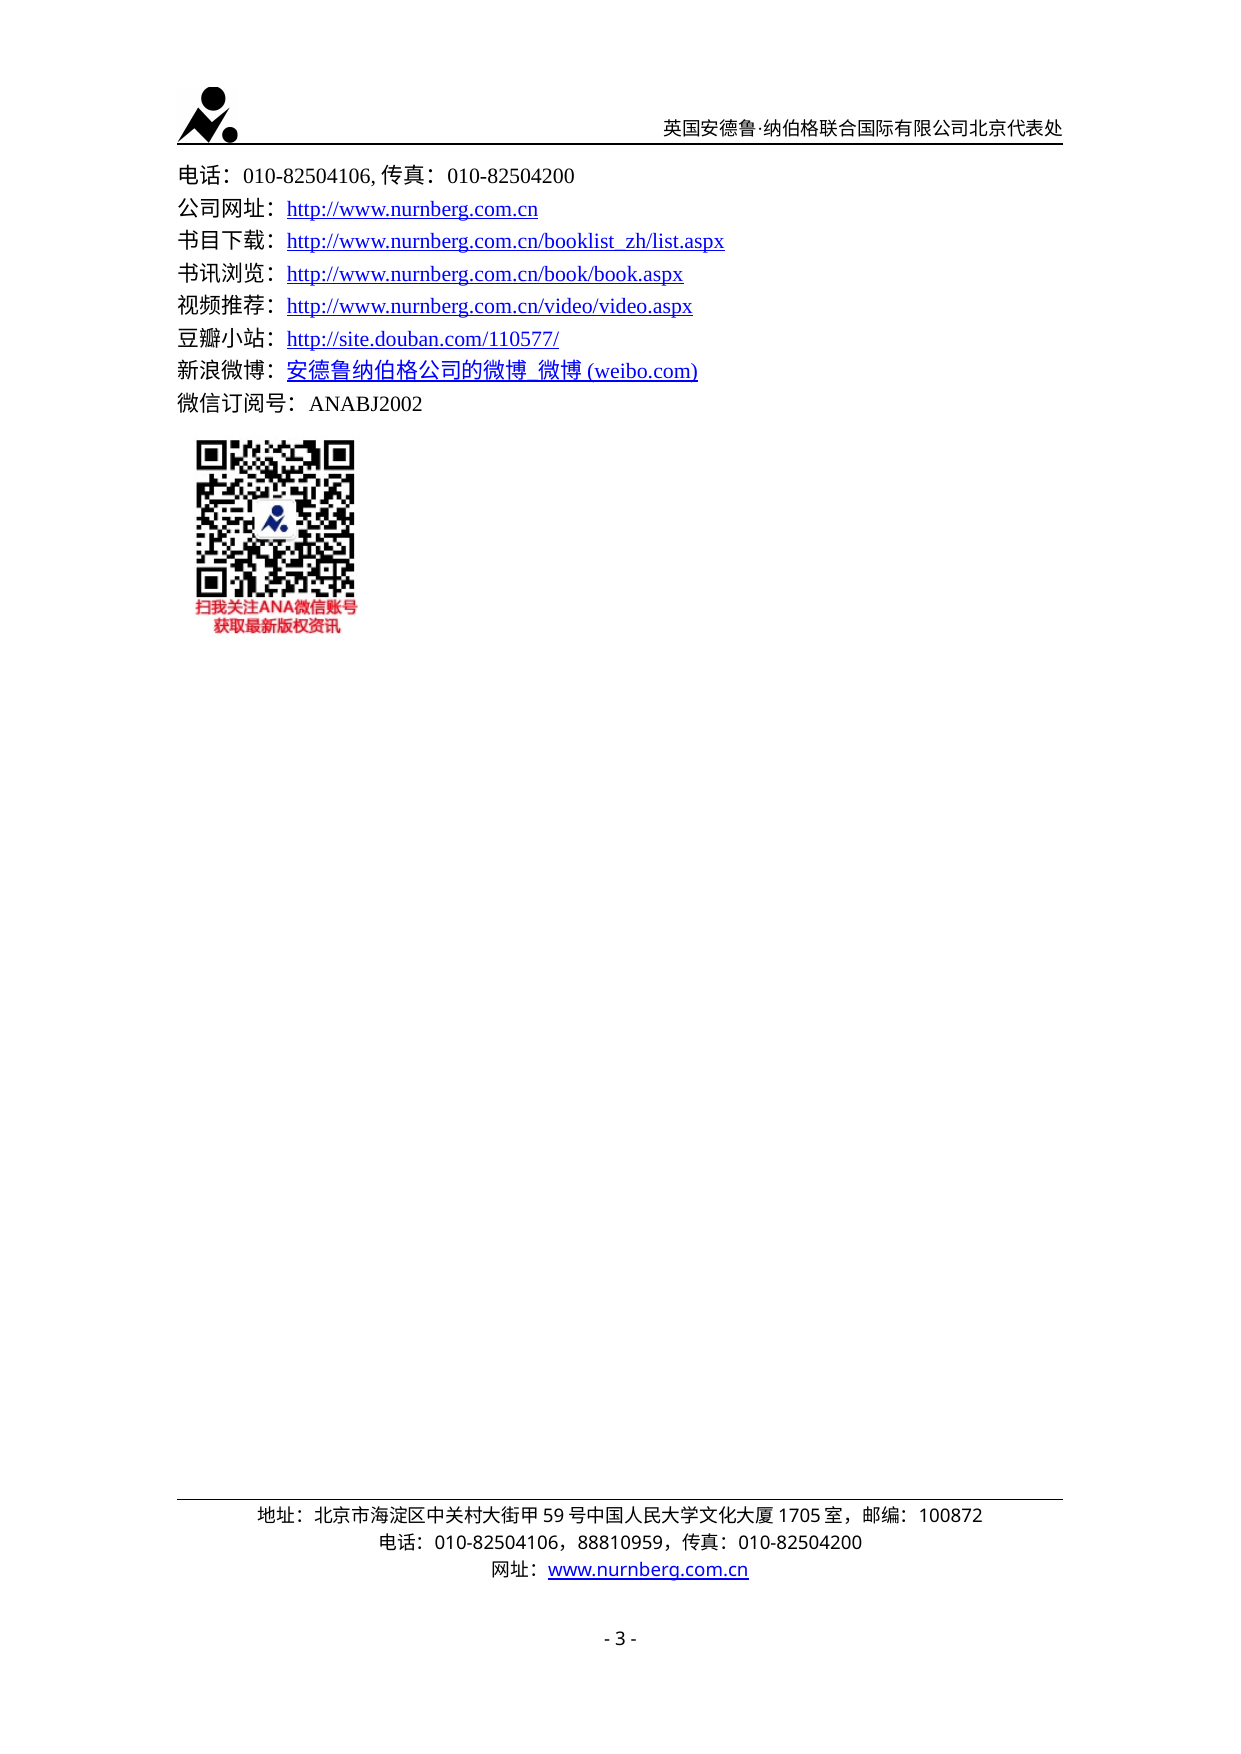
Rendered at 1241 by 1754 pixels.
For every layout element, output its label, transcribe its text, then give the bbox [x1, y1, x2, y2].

picture [177, 87, 238, 143]
text 书讯浏览：http://www.nurnberg.com.cn/book/book.aspx [177, 255, 1063, 288]
picture [177, 425, 374, 639]
text 公司网址：http://www.nurnberg.com.cn [177, 190, 1063, 223]
text 电话：010-82504106, 传真：010-82504200 [177, 158, 1063, 190]
text 视频推荐：http://www.nurnberg.com.cn/video/video.aspx [177, 288, 1063, 320]
text 豆瓣小站：http://site.douban.com/110577/ [177, 320, 1063, 353]
text 微信订阅号：ANABJ2002 [177, 385, 1063, 418]
text 新浪微博：安德鲁纳伯格公司的微博_微博 (weibo.com) [587, 353, 1063, 385]
text 书目下载：http://www.nurnberg.com.cn/booklist_zh/list.aspx [177, 223, 1063, 255]
